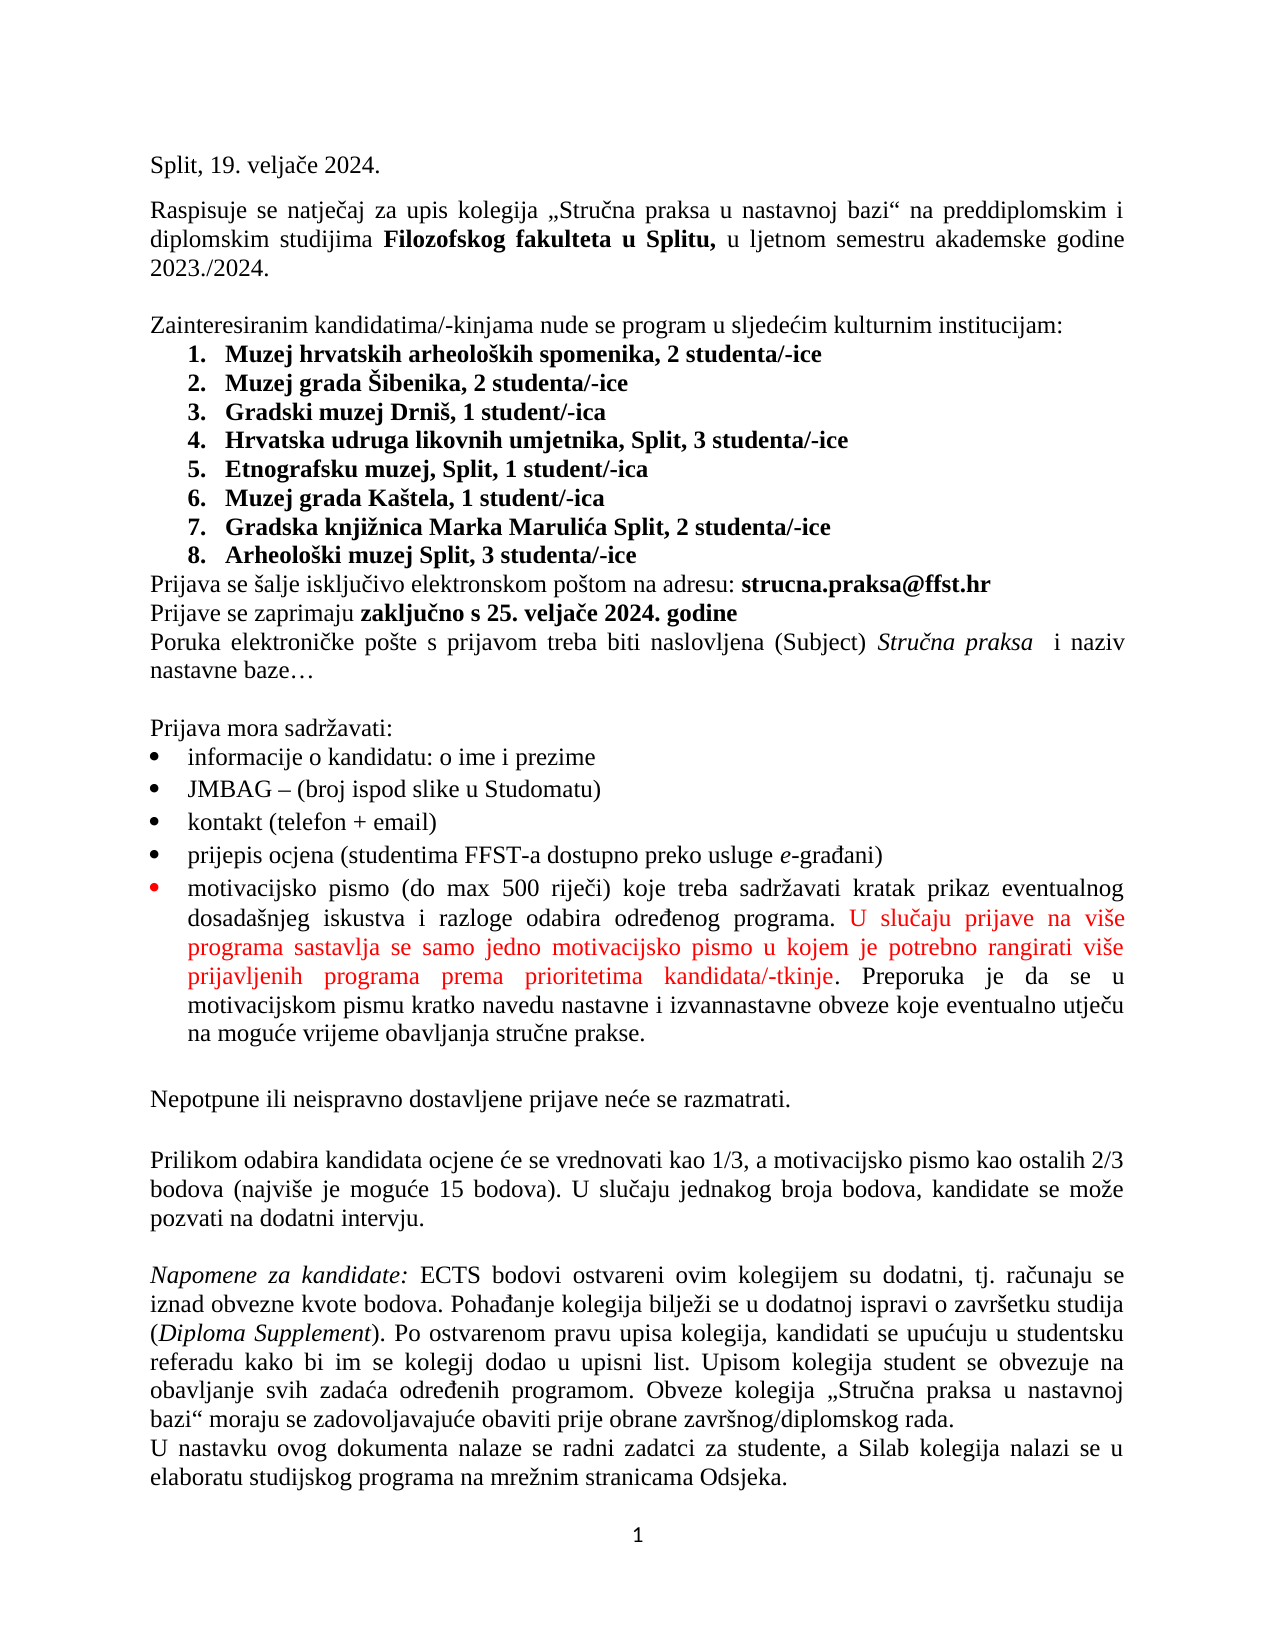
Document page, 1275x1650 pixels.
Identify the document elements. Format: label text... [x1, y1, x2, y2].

text Poruka elektroničke pošte s prijavom treba biti naslovljena (Subject) Stručna praksa i naziv nastavne baze… [150, 627, 1125, 684]
list informacije o kandidatu: o ime i prezime [150, 742, 1125, 770]
text Split, 19. veljače 2024. [150, 150, 1125, 179]
list prijepis ocjena (studentima FFST-a dostupno preko usluge e-građani) [150, 840, 1125, 869]
list motivacijsko pismo (do max 500 riječi) koje treba sadržavati kratak prikaz eventualnog dosadašnjeg iskustva i razloge odabira određenog programa. U slučaju prijave na više programa sastavlja se samo jedno motivacijsko pismo u kojem je potrebno rangirati više prijavljenih programa prema prioritetima kandidata/-tkinje. Preporuka je da se u motivacijskom pismu kratko navedu nastavne i izvannastavne obveze koje eventualno utječu na moguće vrijeme obavljanja stručne prakse. [150, 873, 1125, 1047]
list Gradski muzej Drniš, 1 student/-ica [187, 397, 1125, 425]
text Prijava se šalje isključivo elektronskom poštom na adresu: strucna.praksa@ffst.hr [150, 569, 1125, 598]
list Hrvatska udruga likovnih umjetnika, Split, 3 studenta/-ice [187, 425, 1125, 454]
text Prilikom odabira kandidata ocjene će se vrednovati kao 1/3, a motivacijsko pismo kao ostalih 2/3 bodova (najviše je moguće 15 bodova). U slučaju jednakog broja bodova, kandidate se može pozvati na dodatni intervju. [150, 1146, 1125, 1232]
list Arheološki muzej Split, 3 studenta/-ice [187, 540, 1125, 569]
text Zainteresiranim kandidatima/-kinjama nude se program u sljedećim kulturnim institucijam: [150, 310, 1125, 339]
list Muzej grada Kaštela, 1 student/-ica [187, 483, 1125, 512]
list Gradska knjižnica Marka Marulića Split, 2 studenta/-ice [187, 512, 1125, 540]
text Napomene za kandidate: ECTS bodovi ostvareni ovim kolegijem su dodatni, tj. računaju se iznad obvezne kvote bodova. Pohađanje kolegija bilježi se u dodatnoj ispravi o završetku studija (Diploma Supplement). Po ostvarenom pravu upisa kolegija, kandidati se upućuju u studentsku referadu kako bi im se kolegij dodao u upisni list. Upisom kolegija student se obvezuje na obavljanje svih zadaća određenih programom. Obveze kolegija „Stručna praksa u nastavnoj bazi“ moraju se zadovoljavajuće obaviti prije obrane završnog/diplomskog rada. [150, 1261, 1125, 1433]
list Muzej hrvatskih arheoloških spomenika, 2 studenta/-ice [187, 339, 1125, 368]
text Nepotpune ili neispravno dostavljene prijave neće se razmatrati. [150, 1084, 1125, 1113]
list Etnografsku muzej, Split, 1 student/-ica [187, 454, 1125, 483]
text Prijave se zaprimaju zaključno s 25. veljače 2024. godine [150, 598, 1125, 627]
text Prijava mora sadržavati: [150, 713, 1125, 742]
list Muzej grada Šibenika, 2 studenta/-ice [187, 368, 1125, 397]
text U nastavku ovog dokumenta nalaze se radni zadatci za studente, a Silab kolegija nalazi se u elaboratu studijskog programa na mrežnim stranicama Odsjeka. [150, 1433, 1125, 1491]
list JMBAG – (broj ispod slike u Studomatu) [150, 774, 1125, 803]
text Raspisuje se natječaj za upis kolegija „Stručna praksa u nastavnoj bazi“ na preddiplomskim i diplomskim studijima Filozofskog fakulteta u Splitu, u ljetnom semestru akademske godine 2023./2024. [150, 195, 1125, 282]
list kontakt (telefon + email) [150, 807, 1125, 836]
